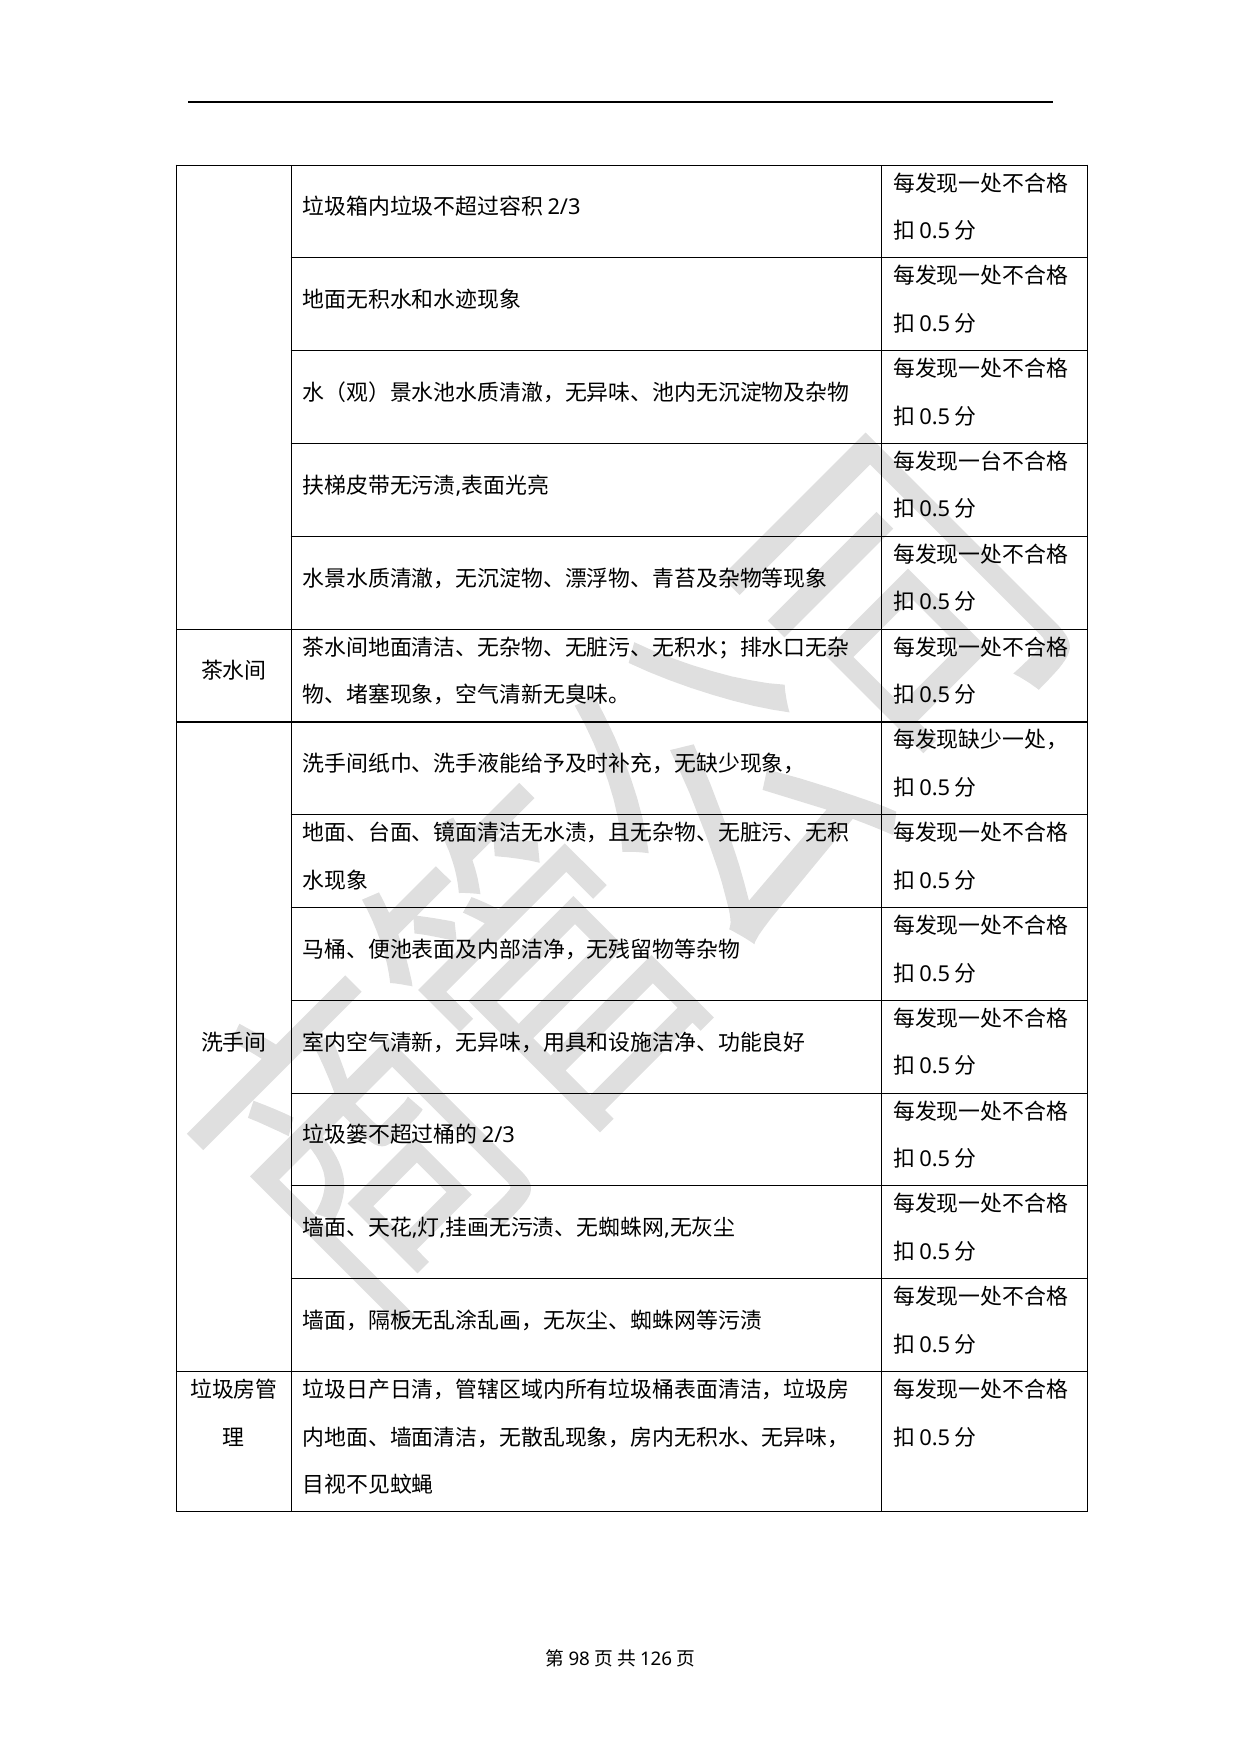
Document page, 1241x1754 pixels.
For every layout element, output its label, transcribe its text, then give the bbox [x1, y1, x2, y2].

table_cell 水景水质清澈，无沉淀物、漂浮物、青苔及杂物等现象 [292, 537, 881, 628]
table_cell 茶水间 [177, 630, 291, 721]
table_cell 每发现一处不合格扣0.5分 [882, 1279, 1087, 1371]
table_cell 垃圾日产日清，管辖区域内所有垃圾桶表面清洁，垃圾房内地面、墙面清洁，无散乱现象，房内无积水、无异味，目视不见蚊蝇 [292, 1372, 881, 1511]
table_cell 每发现一处不合格扣0.5分 [882, 537, 1087, 628]
table_cell 马桶、便池表面及内部洁净，无残留物等杂物 [292, 908, 881, 1000]
table_cell 垃圾箱内垃圾不超过容积2/3 [292, 166, 881, 257]
table_cell 茶水间地面清洁、无杂物、无脏污、无积水；排水口无杂物、堵塞现象，空气清新无臭味。 [292, 630, 881, 721]
table_cell 地面、台面、镜面清洁无水渍，且无杂物、无脏污、无积水现象 [292, 815, 881, 907]
table_cell 墙面、天花,灯,挂画无污渍、无蜘蛛网,无灰尘 [292, 1186, 881, 1278]
table_cell 每发现一处不合格扣0.5分 [882, 1372, 1087, 1511]
table_cell 室内空气清新，无异味，用具和设施洁净、功能良好 [292, 1001, 881, 1093]
table_cell 洗手间纸巾、洗手液能给予及时补充，无缺少现象， [292, 723, 881, 814]
table_cell 洗手间 [177, 723, 291, 1371]
table_cell 墙面，隔板无乱涂乱画，无灰尘、蜘蛛网等污渍 [292, 1279, 881, 1371]
table_cell 每发现一处不合格扣0.5分 [882, 815, 1087, 907]
table_cell 每发现一处不合格扣0.5分 [882, 166, 1087, 257]
table_cell 垃圾房管理 [177, 1372, 291, 1511]
table_cell 水（观）景水池水质清澈，无异味、池内无沉淀物及杂物 [292, 351, 881, 443]
table_cell 每发现一处不合格扣0.5分 [882, 1094, 1087, 1185]
table_cell 每发现一处不合格扣0.5分 [882, 908, 1087, 1000]
table_cell 每发现一处不合格扣0.5分 [882, 630, 1087, 721]
table_cell 每发现一处不合格扣0.5分 [882, 1001, 1087, 1093]
table_cell 垃圾篓不超过桶的2/3 [292, 1094, 881, 1185]
table_cell 扶梯皮带无污渍,表面光亮 [292, 444, 881, 536]
table_cell 每发现一处不合格扣0.5分 [882, 258, 1087, 350]
table_cell 每发现一处不合格扣0.5分 [882, 351, 1087, 443]
table_cell 每发现缺少一处，扣0.5分 [882, 723, 1087, 814]
table_cell 地面无积水和水迹现象 [292, 258, 881, 350]
table_cell 每发现一处不合格扣0.5分 [882, 1186, 1087, 1278]
table_cell 每发现一台不合格扣0.5分 [882, 444, 1087, 536]
